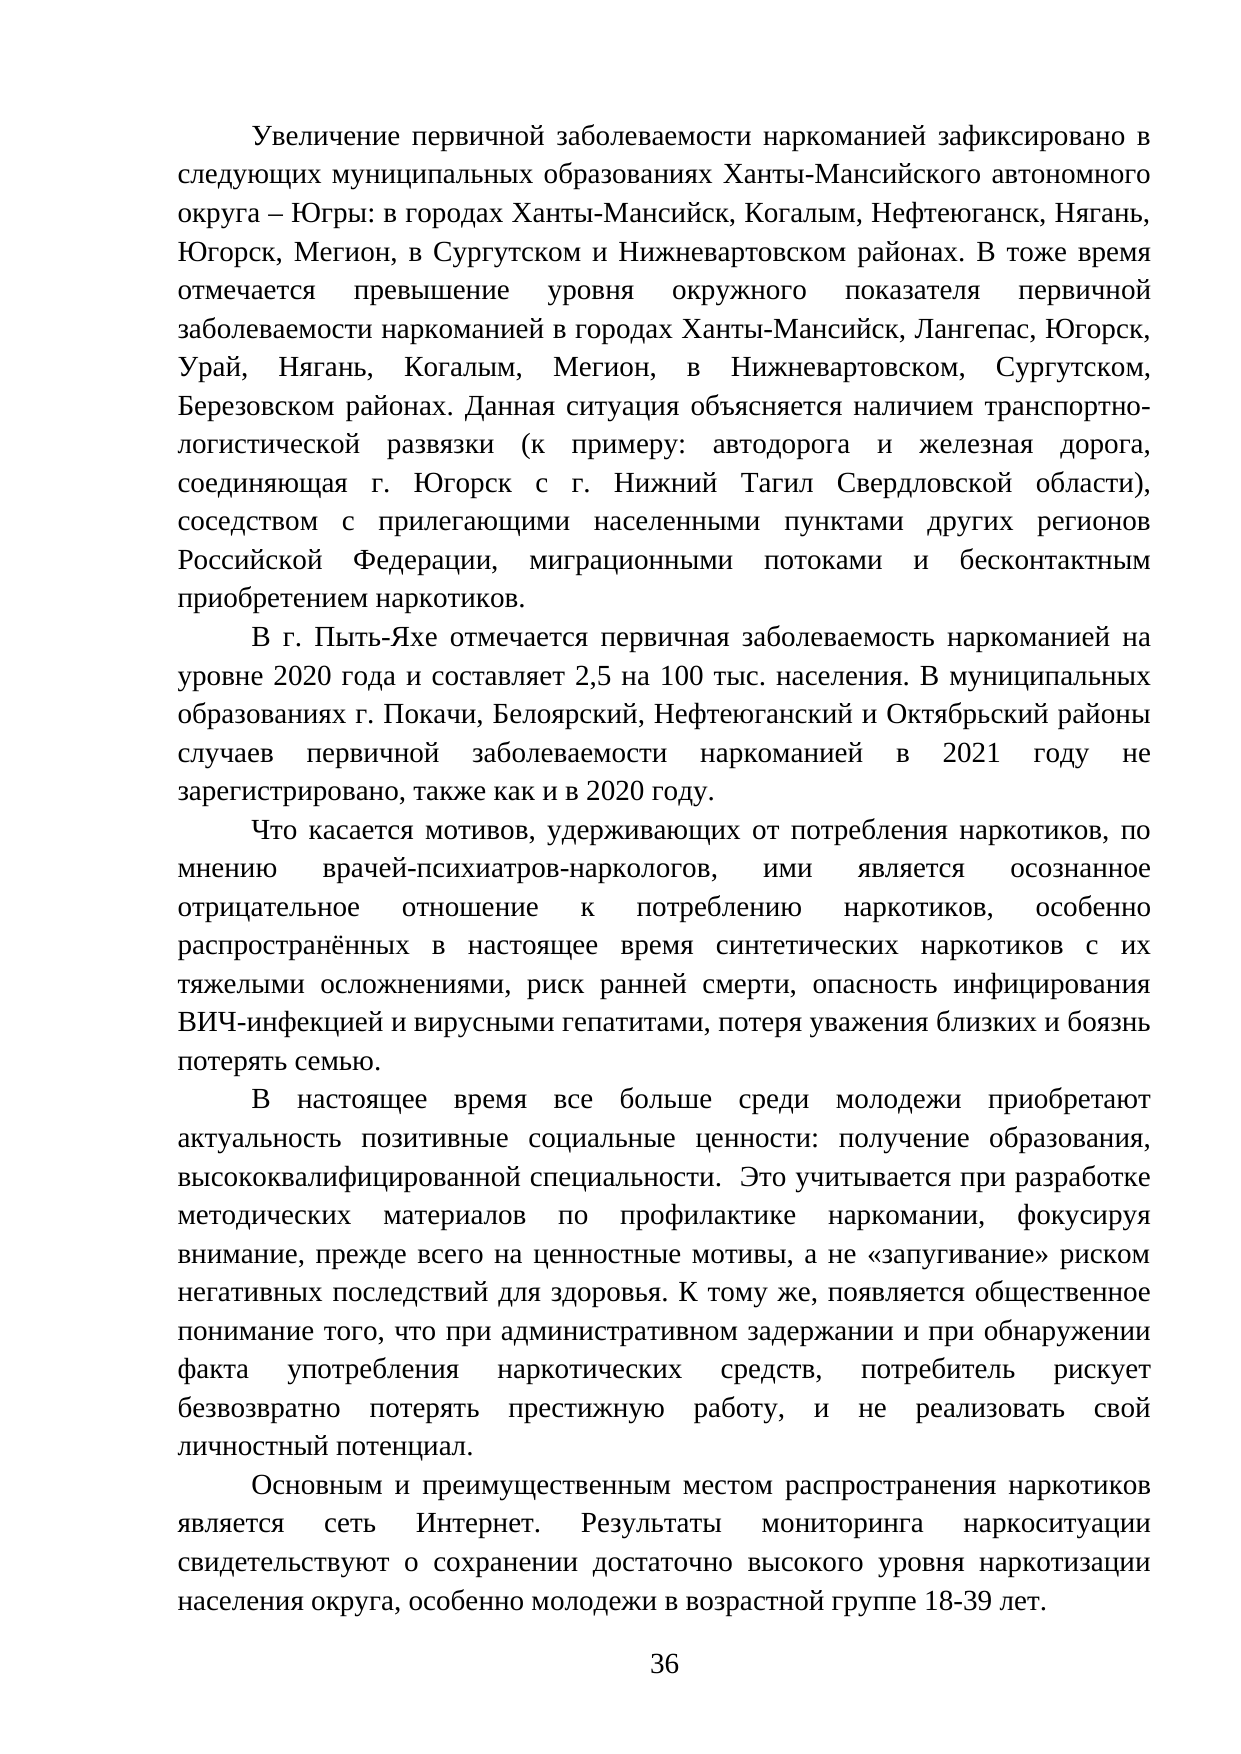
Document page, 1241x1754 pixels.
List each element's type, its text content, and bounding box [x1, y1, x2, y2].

text Что касается мотивов, удерживающих от потребления наркотиков, по мнению врачей-психиатров-наркологов, ими является осознанное отрицательное отношение к потреблению наркотиков, особенно распространённых в настоящее время синтетических наркотиков с их тяжелыми осложнениями, риск ранней смерти, опасность инфицирования ВИЧ-инфекцией и вирусными гепатитами, потеря уважения близких и боязнь потерять семью. [177, 812, 1152, 1077]
text В настоящее время все больше среди молодежи приобретают актуальность позитивные социальные ценности: получение образования, высококвалифицированной специальности. Это учитывается при разработке методических материалов по профилактике наркомании, фокусируя внимание, прежде всего на ценностные мотивы, а не «запугивание» риском негативных последствий для здоровья. К тому же, появляется общественное понимание того, что при административном задержании и при обнаружении факта употребления наркотических средств, потребитель рискует безвозвратно потерять престижную работу, и не реализовать свой личностный потенциал. [177, 1082, 1152, 1462]
text Основным и преимущественным местом распространения наркотиков является сеть Интернет. Результаты мониторинга наркоситуации свидетельствуют о сохранении достаточно высокого уровня наркотизации населения округа, особенно молодежи в возрастной группе 18-39 лет. [177, 1467, 1152, 1616]
text В г. Пыть-Яхе отмечается первичная заболеваемость наркоманией на уровне 2020 года и составляет 2,5 на 100 тыс. населения. В муниципальных образованиях г. Покачи, Белоярский, Нефтеюганский и Октябрьский районы случаев первичной заболеваемости наркоманией в 2021 году не зарегистрировано, также как и в 2020 году. [177, 619, 1152, 807]
text Увеличение первичной заболеваемости наркоманией зафиксировано в следующих муниципальных образованиях Ханты-Мансийского автономного округа – Югры: в городах Ханты-Мансийск, Когалым, Нефтеюганск, Нягань, Югорск, Мегион, в Сургутском и Нижневартовском районах. В тоже время отмечается превышение уровня окружного показателя первичной заболеваемости наркоманией в городах Ханты-Мансийск, Лангепас, Югорск, Урай, Нягань, Когалым, Мегион, в Нижневартовском, Сургутском, Березовском районах. Данная ситуация объясняется наличием транспортно-логистической развязки (к примеру: автодорога и железная дорога, соединяющая г. Югорск с г. Нижний Тагил Свердловской области), соседством с прилегающими населенными пунктами других регионов Российской Федерации, миграционными потоками и бесконтактным приобретением наркотиков. [177, 118, 1152, 614]
